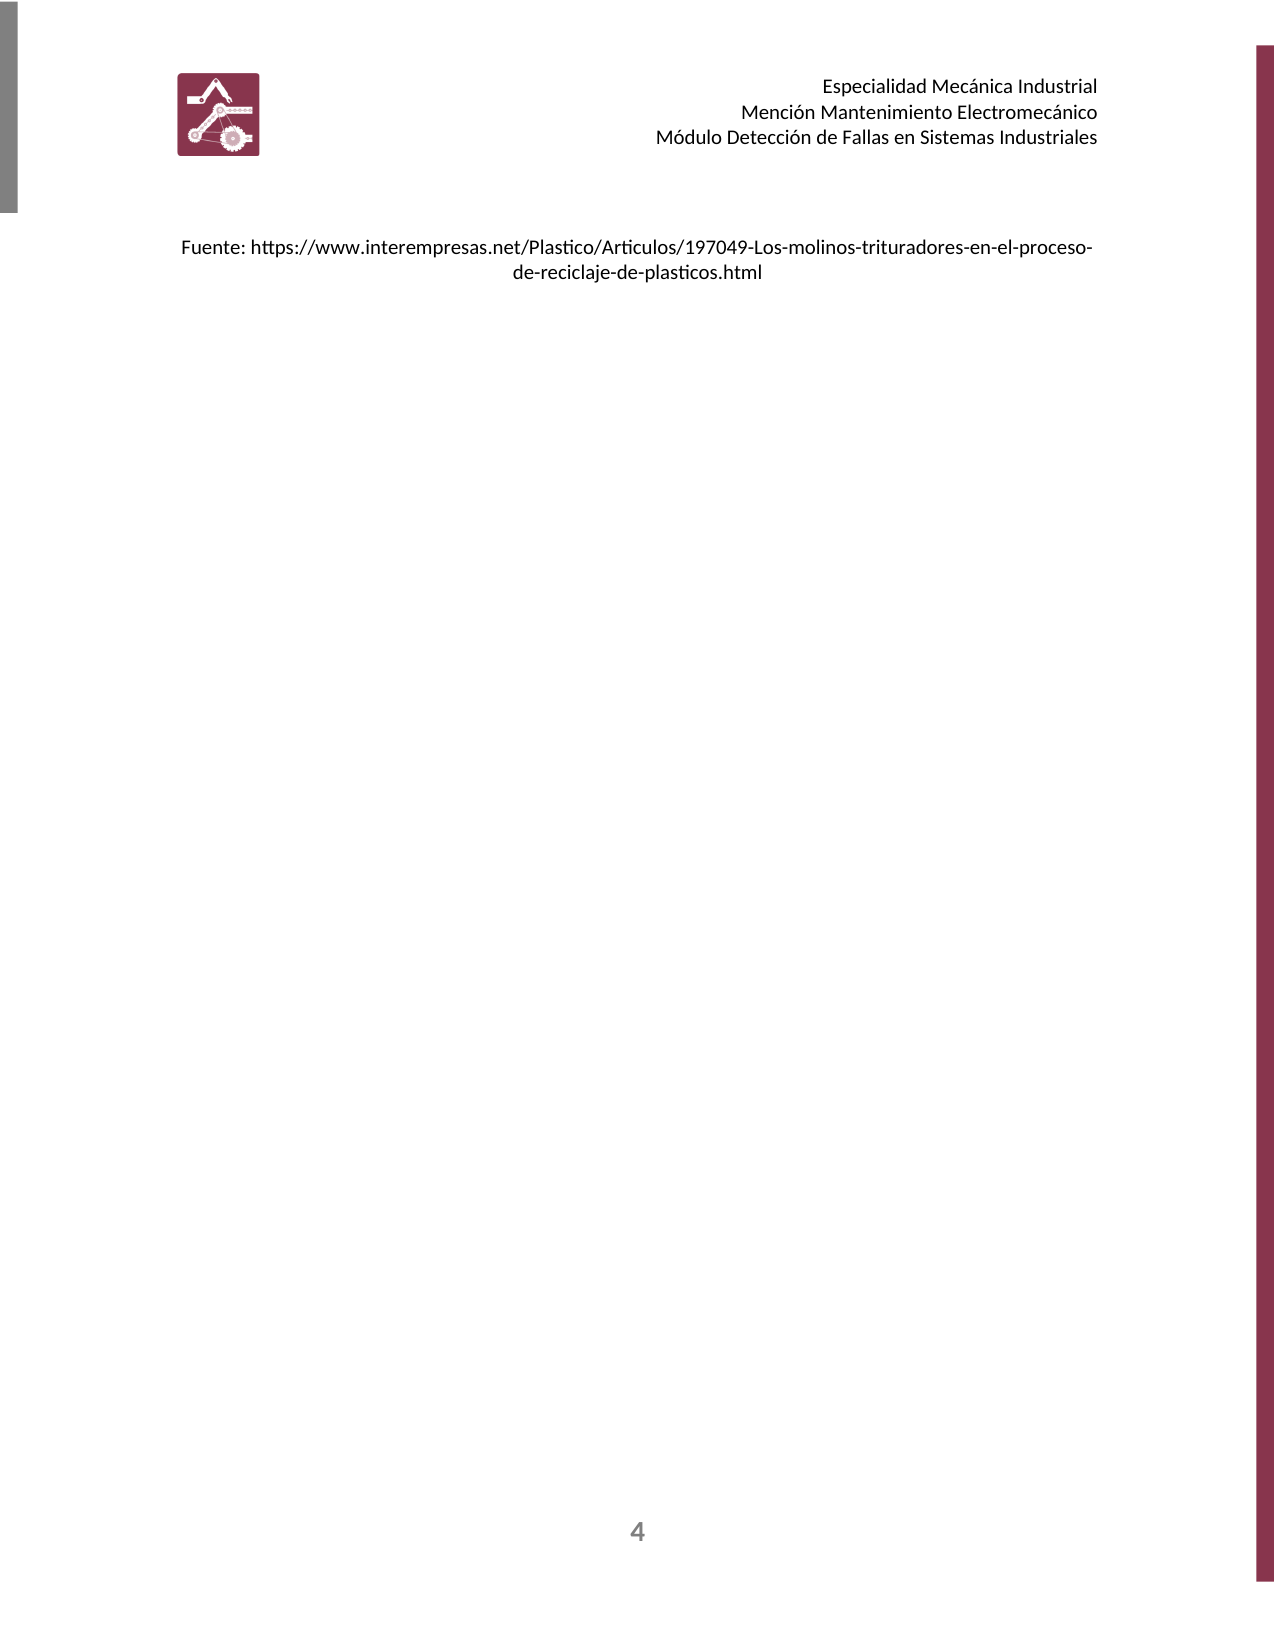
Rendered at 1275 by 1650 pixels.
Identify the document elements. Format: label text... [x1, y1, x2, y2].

text Fuente: https://www.interempresas.net/Plastico/Articulos/197049-Los-molinos-trituradores-en-el-proceso-de-reciclaje-de-plasticos.html [177, 234, 1098, 285]
picture [177, 73, 260, 156]
